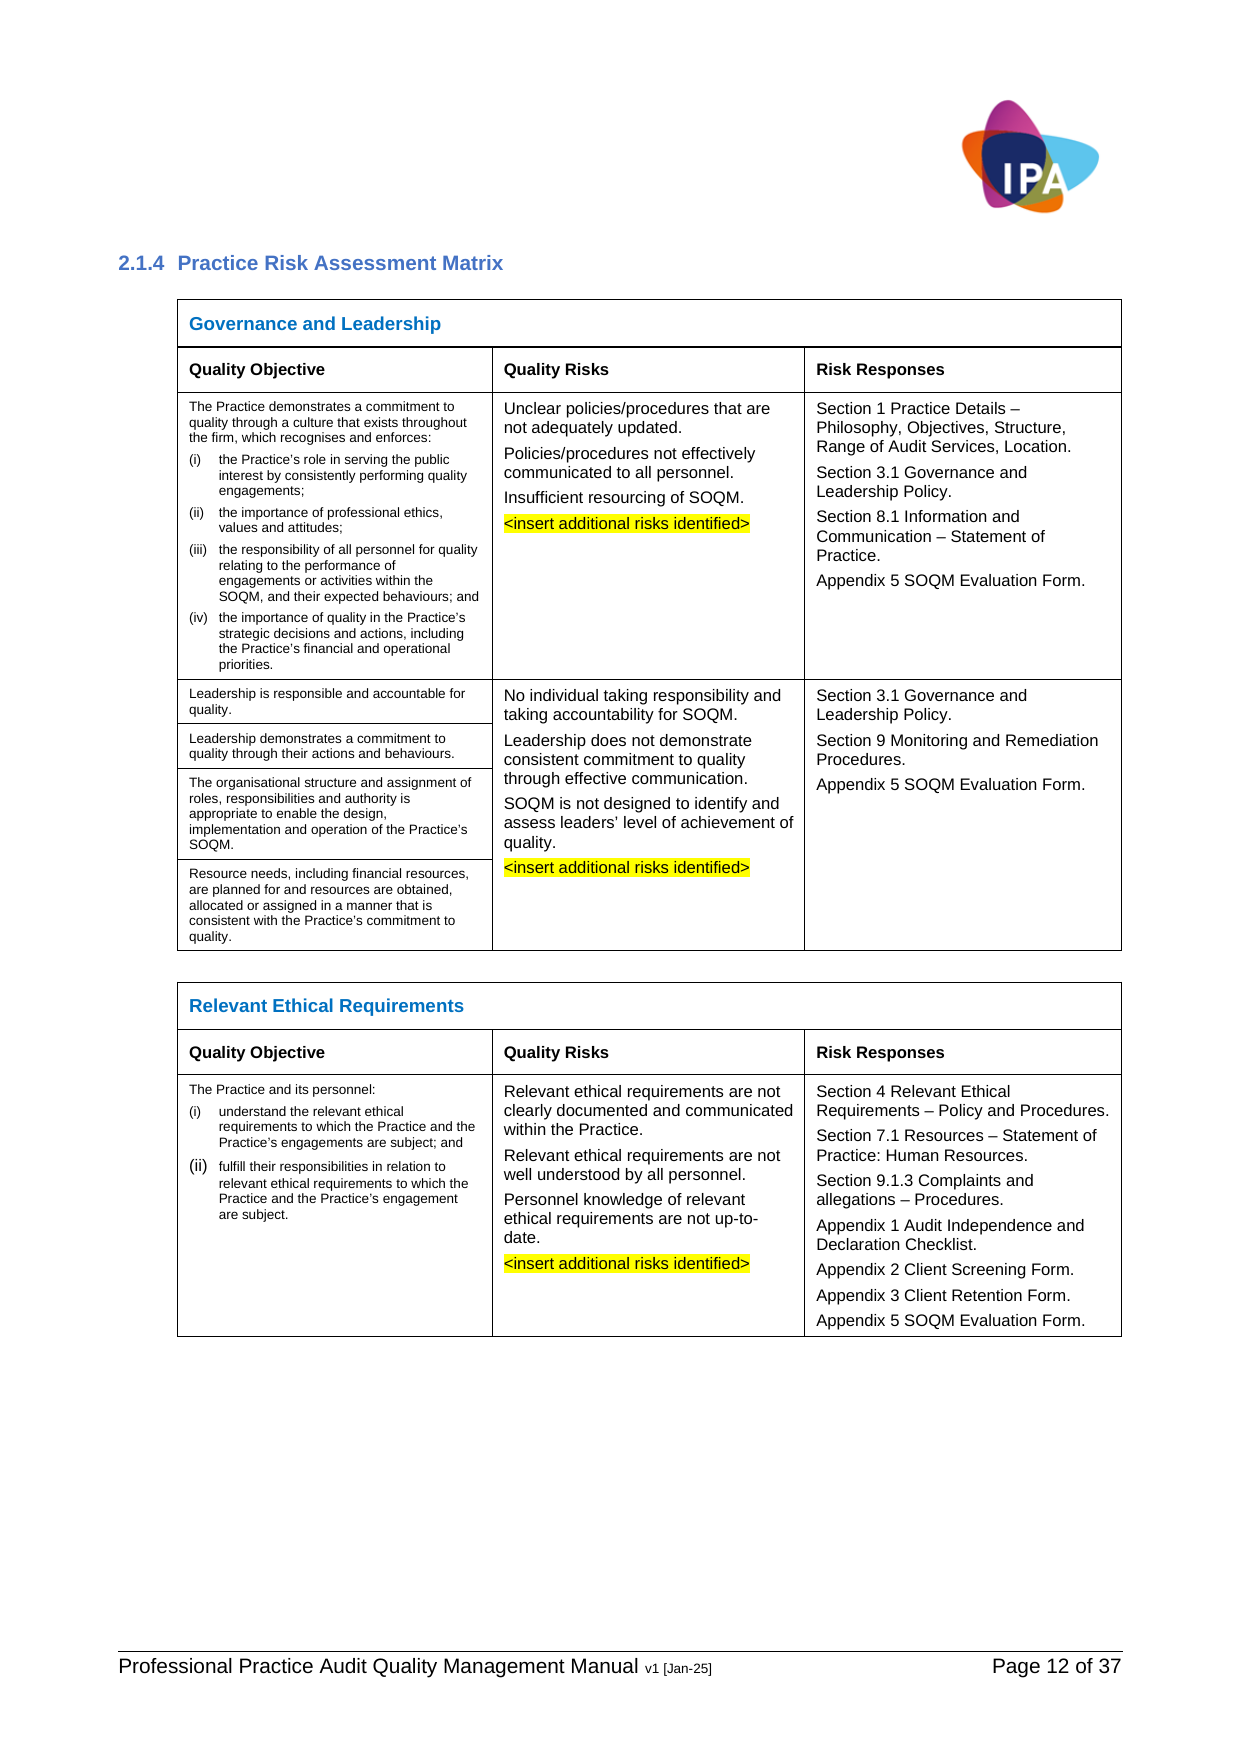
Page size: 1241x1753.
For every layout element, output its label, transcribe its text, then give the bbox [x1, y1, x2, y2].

table_cell Section 1 Practice Details – Philosophy, Objectives, Structure, Range of Audit Services, Location. Section 3.1 Governance and Leadership Policy. Section 8.1 Information and Communication – Statement of Practice. Appendix 5 SOQM Evaluation Form. [805, 393, 1121, 678]
table_cell Risk Responses [805, 348, 1121, 392]
table_cell Quality Objective [178, 1030, 492, 1074]
table_cell Section 3.1 Governance and Leadership Policy. Section 9 Monitoring and Remediation Procedures. Appendix 5 SOQM Evaluation Form. [805, 680, 1121, 950]
subtitle 2.1.4 Practice Risk Assessment Matrix [118, 251, 1122, 275]
table_header Governance and Leadership [178, 300, 1121, 346]
table_cell Resource needs, including financial resources, are planned for and resources are obtained, allocated or assigned in a manner that is consistent with the Practice’s commitment to quality. [178, 860, 492, 950]
table_cell Risk Responses [805, 1030, 1121, 1074]
table_cell The Practice and its personnel: understand the relevant ethical requirements to which the Practice and the Practice’s engagements are subject; and fulfill their responsibilities in relation to relevant ethical requirements to which the Practice and the Practice’s engagement are subject. [178, 1075, 492, 1336]
table_cell The organisational structure and assignment of roles, responsibilities and authority is appropriate to enable the design, implementation and operation of the Practice’s SOQM. [178, 769, 492, 859]
table_cell Quality Objective [178, 348, 492, 392]
table_cell Leadership is responsible and accountable for quality. [178, 680, 492, 723]
table_header Relevant Ethical Requirements [178, 983, 1121, 1029]
table_cell Quality Risks [493, 1030, 804, 1074]
table_cell Section 4 Relevant Ethical Requirements – Policy and Procedures. Section 7.1 Resources – Statement of Practice: Human Resources. Section 9.1.3 Complaints and allegations – Procedures. Appendix 1 Audit Independence and Declaration Checklist. Appendix 2 Client Screening Form. Appendix 3 Client Retention Form. Appendix 5 SOQM Evaluation Form. [805, 1075, 1121, 1336]
table_cell The Practice demonstrates a commitment to quality through a culture that exists throughout the firm, which recognises and enforces: the Practice’s role in serving the public interest by consistently performing quality engagements; the importance of professional ethics, values and attitudes; the responsibility of all personnel for quality relating to the performance of engagements or activities within the SOQM, and their expected behaviours; and the importance of quality in the Practice’s strategic decisions and actions, including the Practice’s financial and operational priorities. [178, 393, 492, 678]
table_cell Leadership demonstrates a commitment to quality through their actions and behaviours. [178, 724, 492, 768]
table_cell Unclear policies/procedures that are not adequately updated. Policies/procedures not effectively communicated to all personnel. Insufficient resourcing of SOQM. <insert additional risks identified> [493, 393, 804, 678]
table_cell No individual taking responsibility and taking accountability for SOQM. Leadership does not demonstrate consistent commitment to quality through effective communication. SOQM is not designed to identify and assess leaders’ level of achievement of quality. <insert additional risks identified> [493, 680, 804, 950]
table_cell Relevant ethical requirements are not clearly documented and communicated within the Practice. Relevant ethical requirements are not well understood by all personnel. Personnel knowledge of relevant ethical requirements are not up-to-date. <insert additional risks identified> [493, 1075, 804, 1336]
picture [926, 73, 1123, 251]
table_cell Quality Risks [493, 348, 804, 392]
